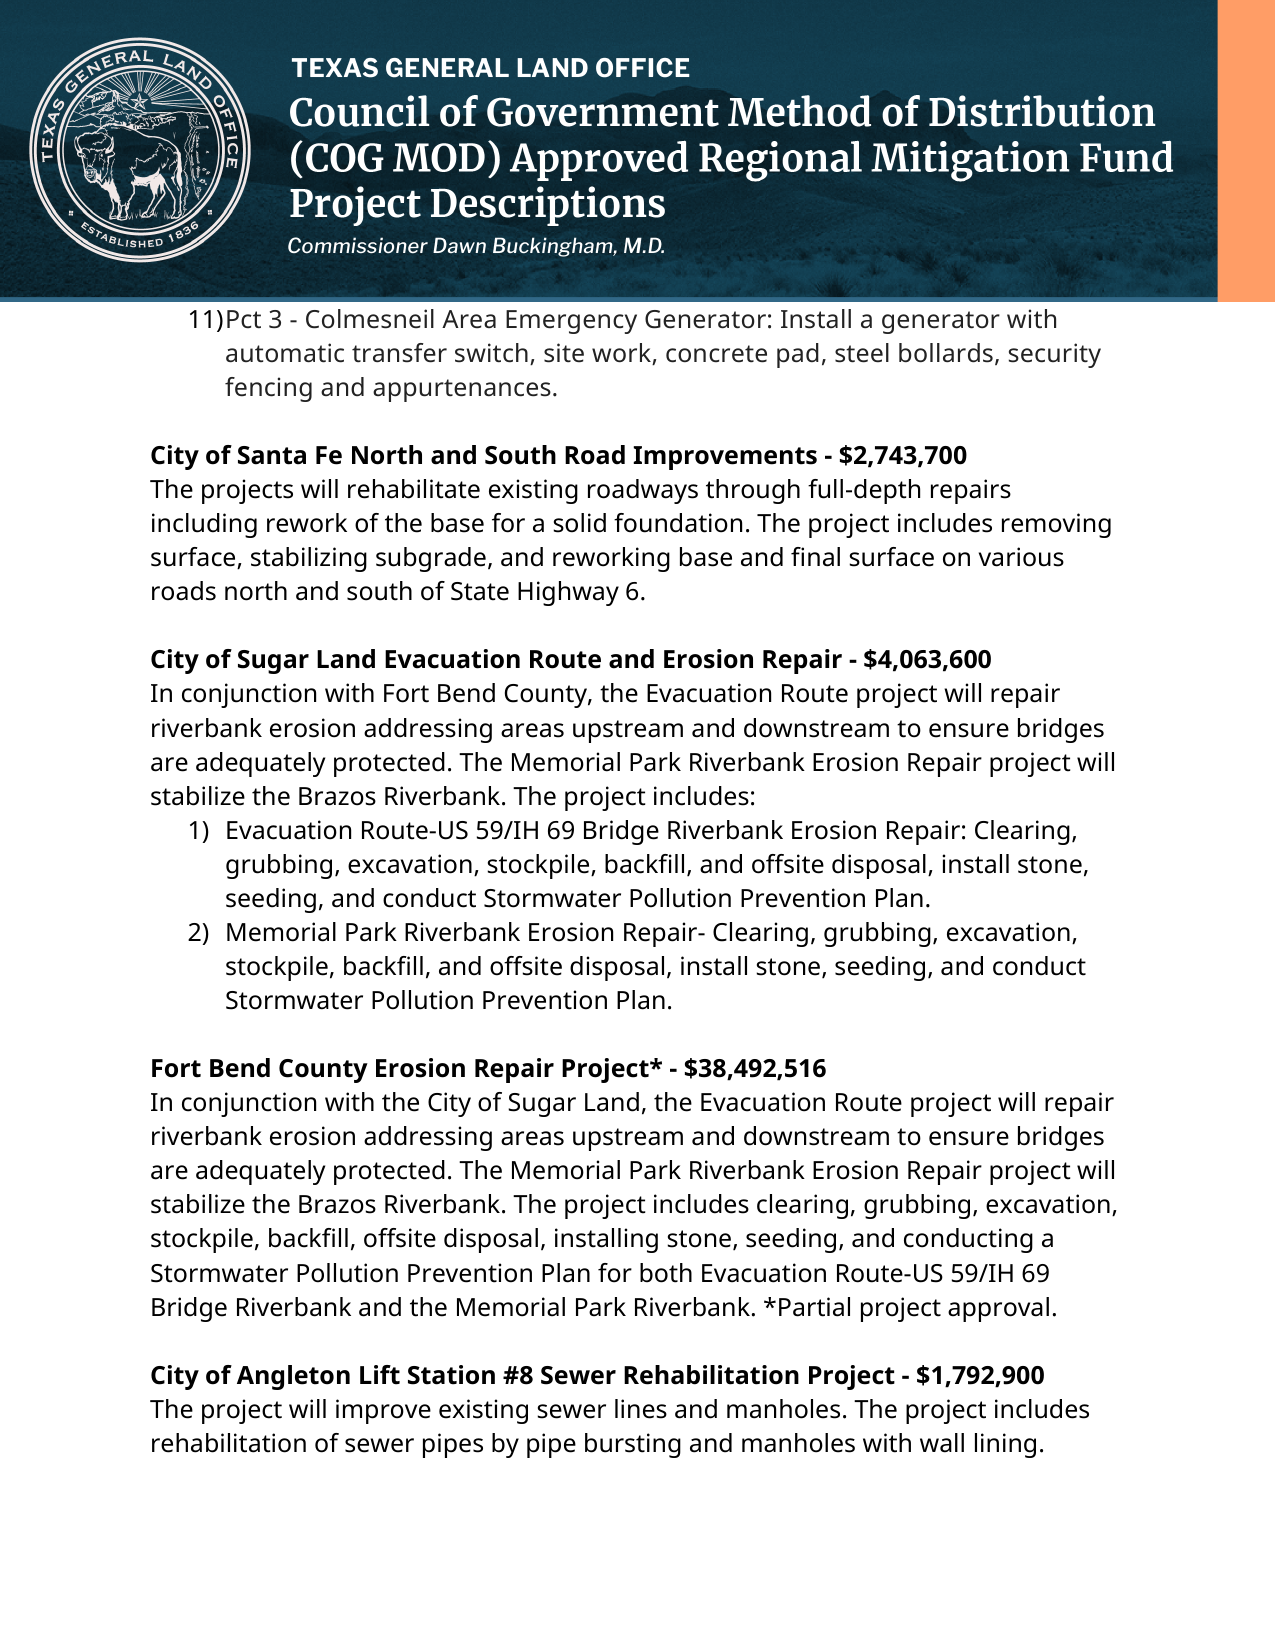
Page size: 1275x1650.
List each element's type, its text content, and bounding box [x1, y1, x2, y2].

text City of Sugar Land Evacuation Route and Erosion Repair - $4,063,600 [150, 642, 1125, 676]
text City of Santa Fe North and South Road Improvements - $2,743,700 [150, 438, 1125, 472]
list Memorial Park Riverbank Erosion Repair- Clearing, grubbing, excavation, stockpile, backfill, and offsite disposal, install stone, seeding, and conduct Stormwater Pollution Prevention Plan. [187, 914, 1125, 1017]
text In conjunction with Fort Bend County, the Evacuation Route project will repair riverbank erosion addressing areas upstream and downstream to ensure bridges are adequately protected. The Memorial Park Riverbank Erosion Repair project will stabilize the Brazos Riverbank. The project includes: [150, 676, 1125, 812]
list Pct 3 - Colmesneil Area Emergency Generator: Install a generator with automatic transfer switch, site work, concrete pad, steel bollards, security fencing and appurtenances. [187, 150, 1125, 404]
list Evacuation Route-US 59/IH 69 Bridge Riverbank Erosion Repair: Clearing, grubbing, excavation, stockpile, backfill, and offsite disposal, install stone, seeding, and conduct Stormwater Pollution Prevention Plan. [187, 812, 1125, 914]
text The project will improve existing sewer lines and manholes. The project includes rehabilitation of sewer pipes by pipe bursting and manholes with wall lining. [150, 1391, 1125, 1459]
text The projects will rehabilitate existing roadways through full-depth repairs including rework of the base for a solid foundation. The project includes removing surface, stabilizing subgrade, and reworking base and final surface on various roads north and south of State Highway 6. [150, 472, 1125, 608]
text City of Angleton Lift Station #8 Sewer Rehabilitation Project - $1,792,900 [150, 1357, 1125, 1391]
text Fort Bend County Erosion Repair Project* - $38,492,516 [150, 1051, 1125, 1085]
picture [0, 0, 1275, 302]
text In conjunction with the City of Sugar Land, the Evacuation Route project will repair riverbank erosion addressing areas upstream and downstream to ensure bridges are adequately protected. The Memorial Park Riverbank Erosion Repair project will stabilize the Brazos Riverbank. The project includes clearing, grubbing, excavation, stockpile, backfill, offsite disposal, installing stone, seeding, and conducting a Stormwater Pollution Prevention Plan for both Evacuation Route-US 59/IH 69 Bridge Riverbank and the Memorial Park Riverbank. *Partial project approval. [150, 1085, 1125, 1323]
